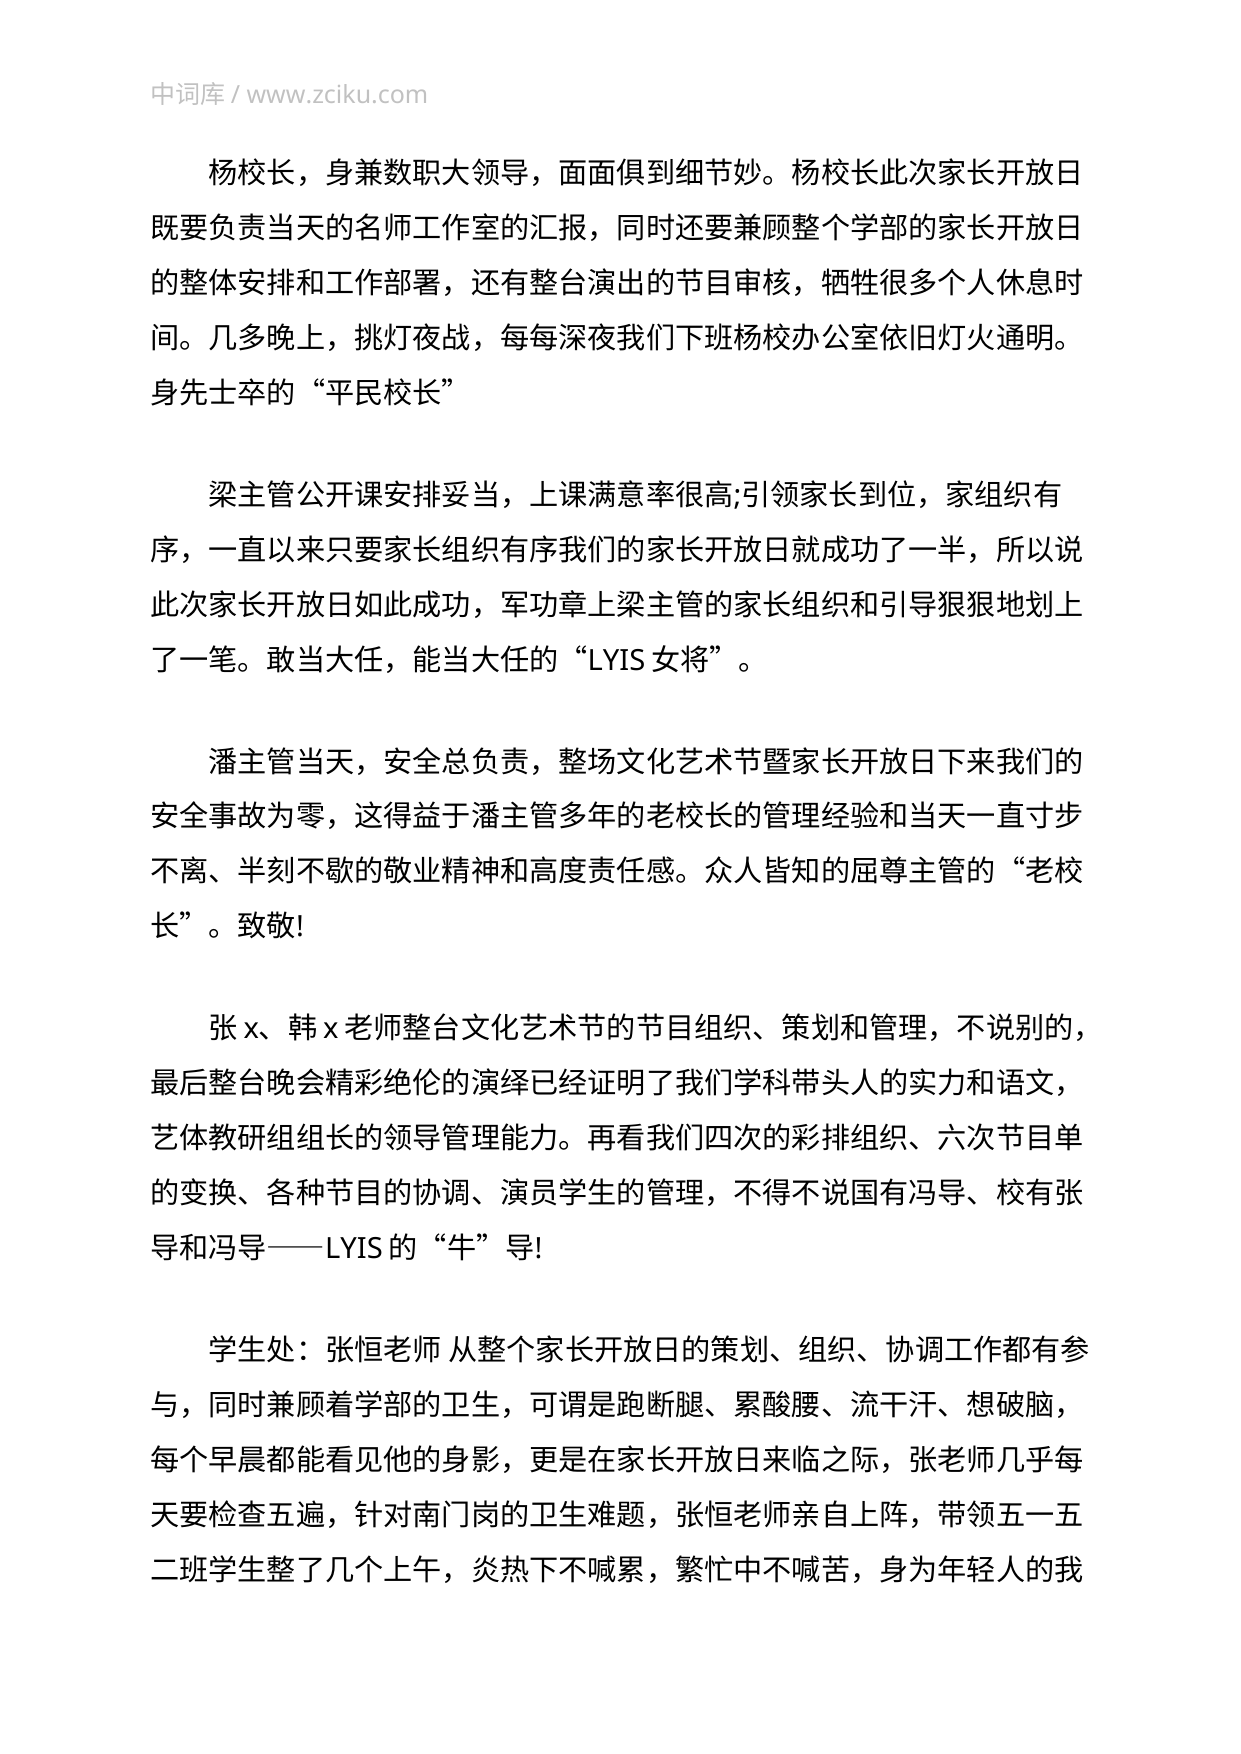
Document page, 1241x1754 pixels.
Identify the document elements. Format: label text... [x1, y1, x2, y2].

text 张x、韩x老师整台文化艺术节的节目组织、策划和管理，不说别的，最后整台晚会精彩绝伦的演绎已经证明了我们学科带头人的实力和语文，艺体教研组组长的领导管理能力。再看我们四次的彩排组织、六次节目单的变换、各种节目的协调、演员学生的管理，不得不说国有冯导、校有张导和冯导——LYIS的“牛”导! [150, 1005, 1090, 1267]
text 潘主管当天，安全总负责，整场文化艺术节暨家长开放日下来我们的安全事故为零，这得益于潘主管多年的老校长的管理经验和当天一直寸步不离、半刻不歇的敬业精神和高度责任感。众人皆知的屈尊主管的“老校长”。致敬! [150, 738, 1090, 945]
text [150, 1326, 1090, 1588]
text 梁主管公开课安排妥当，上课满意率很高;引领家长到位，家组织有序，一直以来只要家长组织有序我们的家长开放日就成功了一半，所以说此次家长开放日如此成功，军功章上梁主管的家长组织和引导狠狠地划上了一笔。敢当大任，能当大任的“LYIS女将”。 [150, 471, 1090, 678]
text 杨校长，身兼数职大领导，面面俱到细节妙。杨校长此次家长开放日既要负责当天的名师工作室的汇报，同时还要兼顾整个学部的家长开放日的整体安排和工作部署，还有整台演出的节目审核，牺牲很多个人休息时间。几多晚上，挑灯夜战，每每深夜我们下班杨校办公室依旧灯火通明。身先士卒的“平民校长” [150, 150, 1090, 412]
